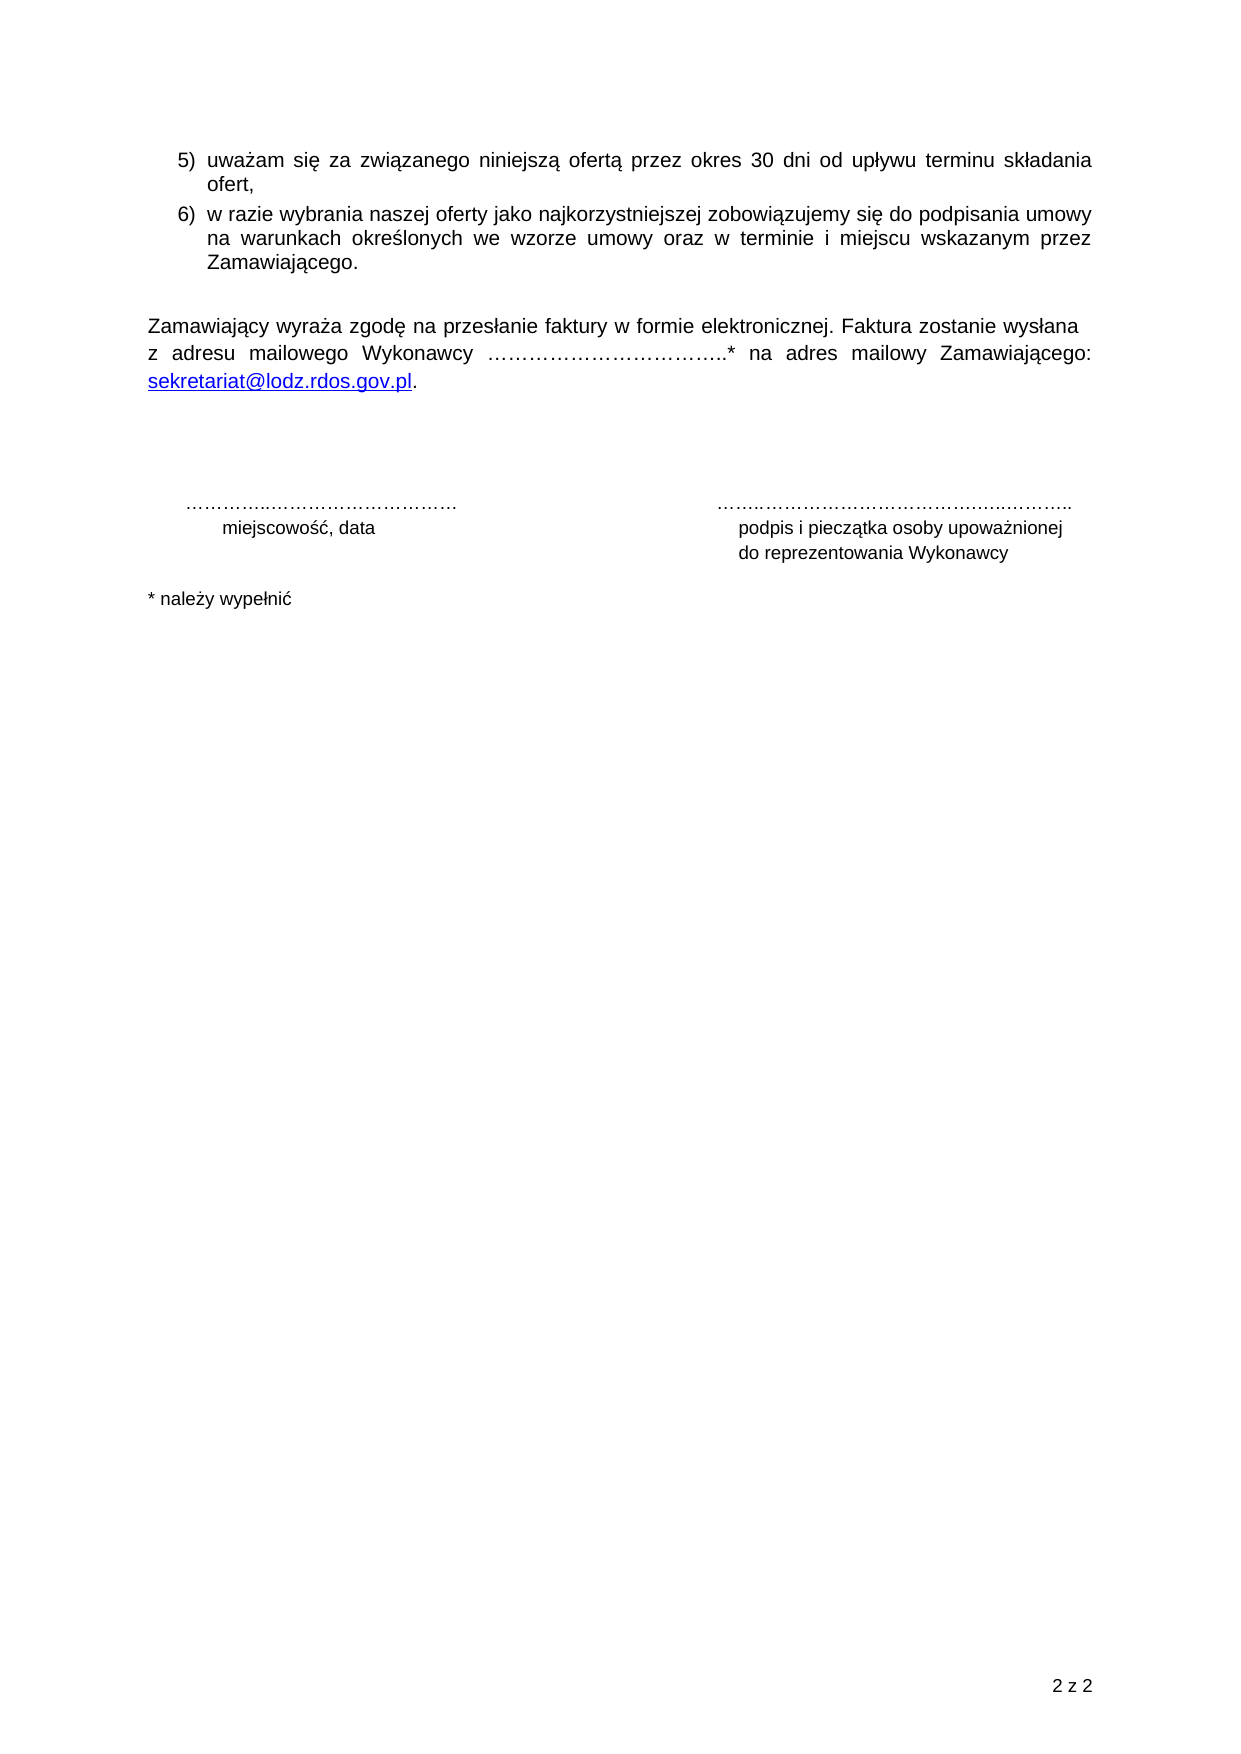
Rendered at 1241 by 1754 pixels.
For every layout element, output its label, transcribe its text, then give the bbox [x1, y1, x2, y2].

list uważam się za związanego niniejszą ofertą przez okres 30 dni od upływu terminu składania ofert, [177, 148, 1093, 196]
list w razie wybrania naszej oferty jako najkorzystniejszej zobowiązujemy się do podpisania umowy na warunkach określonych we wzorze umowy oraz w terminie i miejscu wskazanym przez Zamawiającego. [177, 202, 1093, 274]
list …………..………………………… …….. …………………………….…..……….. [148, 492, 1093, 514]
text Zamawiający wyraża zgodę na przesłanie faktury w formie elektronicznej. Faktura zostanie wysłana z adresu mailowego Wykonawcy ……………………………..* na adres mailowy Zamawiającego: sekretariat@lodz.rdos.gov.pl. [148, 314, 1093, 393]
text * należy wypełnić [148, 587, 1093, 609]
text miejscowość, data podpis i pieczątka osoby upoważnionej do reprezentowania Wykonawcy [222, 517, 1093, 563]
